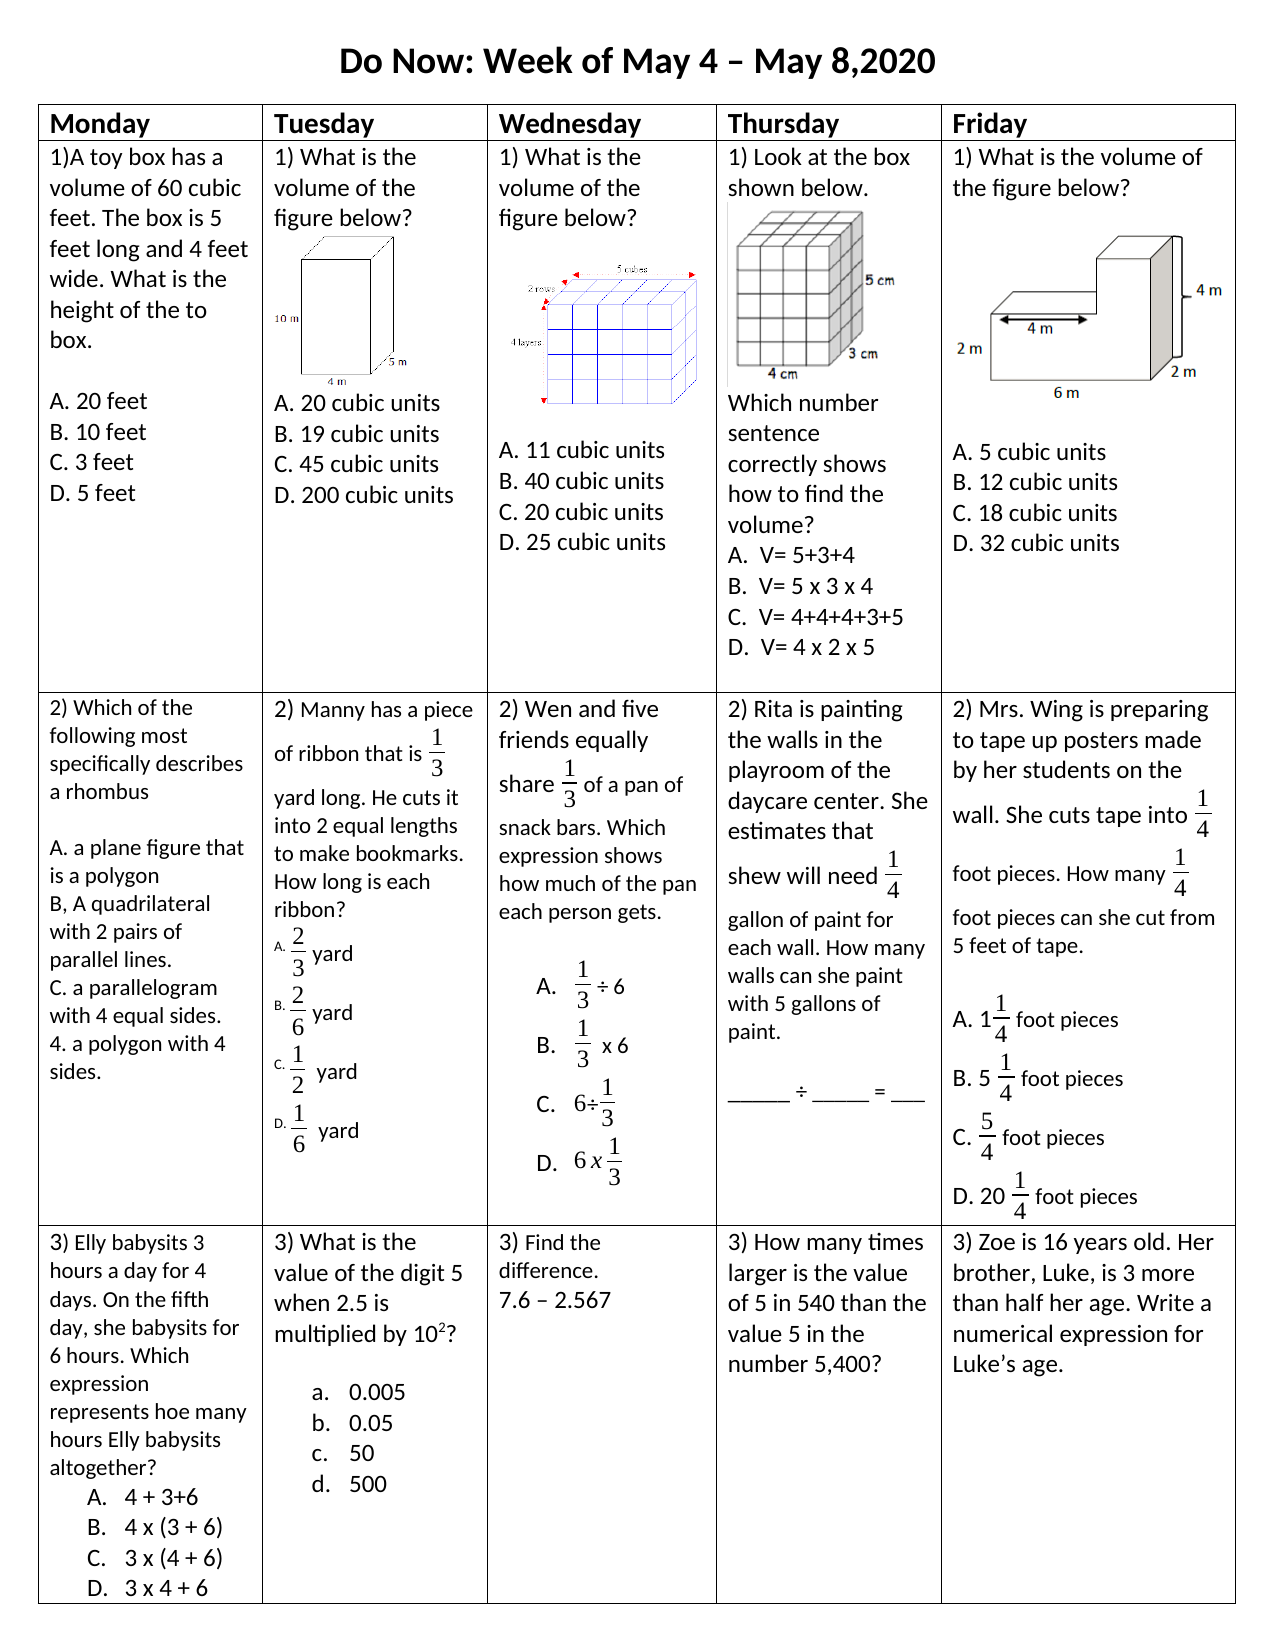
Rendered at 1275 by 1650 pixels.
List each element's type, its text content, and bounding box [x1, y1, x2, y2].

table_header Thursday [717, 105, 941, 140]
table_cell 2) Manny has a piece of ribbon that is yard long. He cuts it into 2 equal lengths to make bookmarks. How long is each ribbon? A. yard B. yard C. yard D. yard [263, 693, 487, 1225]
picture [952, 232, 1225, 406]
table_cell 3) Find the difference. 7.6 – 2.567 [488, 1226, 716, 1603]
table_cell 2) Rita is painting the walls in the playroom of the daycare center. She estimates that shew will need gallon of paint for each wall. How many walls can she paint with 5 gallons of paint. _____ ÷ _____ = ___ [717, 693, 941, 1225]
table_cell 1) Look at the box shown below. Which number sentence correctly shows how to find the volume? A. V= 5+3+4 B. V= 5 x 3 x 4 C. V= 4+4+4+3+5 D. V= 4 x 2 x 5 [717, 141, 941, 692]
picture [273, 232, 409, 388]
table_cell 3) Zoe is 16 years old. Her brother, Luke, is 3 more than half her age. Write a numerical expression for Luke’s age. [942, 1226, 1235, 1603]
table_cell 1) What is the volume of the figure below? A. 5 cubic units B. 12 cubic units C. 18 cubic units D. 32 cubic units [942, 141, 1235, 692]
table_cell 2) Wen and five friends equally share of a pan of snack bars. Which expression shows how much of the pan each person gets. ÷ 6 x 6 ÷ [488, 693, 716, 1225]
table_header Tuesday [263, 105, 487, 140]
table_cell 3) Elly babysits 3 hours a day for 4 days. On the fifth day, she babysits for 6 hours. Which expression represents hoe many hours Elly babysits altogether? 4 + 3+6 4 x (3 + 6) 3 x (4 + 6) 3 x 4 + 6 [39, 1226, 262, 1603]
table_cell 3) How many times larger is the value of 5 in 540 than the value 5 in the number 5,400? [717, 1226, 941, 1603]
table_cell 1) What is the volume of the figure below? A. 20 cubic units B. 19 cubic units C. 45 cubic units D. 200 cubic units [263, 141, 487, 692]
table_cell 3) What is the value of the digit 5 when 2.5 is multiplied by 102? 0.005 0.05 50 500 [263, 1226, 487, 1603]
table_header Friday [942, 105, 1235, 140]
picture [498, 263, 704, 404]
table_cell 2) Which of the following most specifically describes a rhombus A. a plane figure that is a polygon B, A quadrilateral with 2 pairs of parallel lines. C. a parallelogram with 4 equal sides. 4. a polygon with 4 sides. [39, 693, 262, 1225]
table_cell 1)A toy box has a volume of 60 cubic feet. The box is 5 feet long and 4 feet wide. What is the height of the to box. A. 20 feet B. 10 feet C. 3 feet D. 5 feet [39, 141, 262, 692]
picture [727, 202, 902, 387]
table_cell 1) What is the volume of the figure below? A. 11 cubic units B. 40 cubic units C. 20 cubic units D. 25 cubic units [488, 141, 716, 692]
table_header Wednesday [488, 105, 716, 140]
table_cell 2) Mrs. Wing is preparing to tape up posters made by her students on the wall. She cuts tape into foot pieces. How many foot pieces can she cut from 5 feet of tape. A. 1 foot pieces B. 5 foot pieces C. foot pieces D. 20 foot pieces [942, 693, 1235, 1225]
table_header Monday [39, 105, 262, 140]
text Do Now: Week of May 4 – May 8,2020 [37, 37, 1237, 83]
